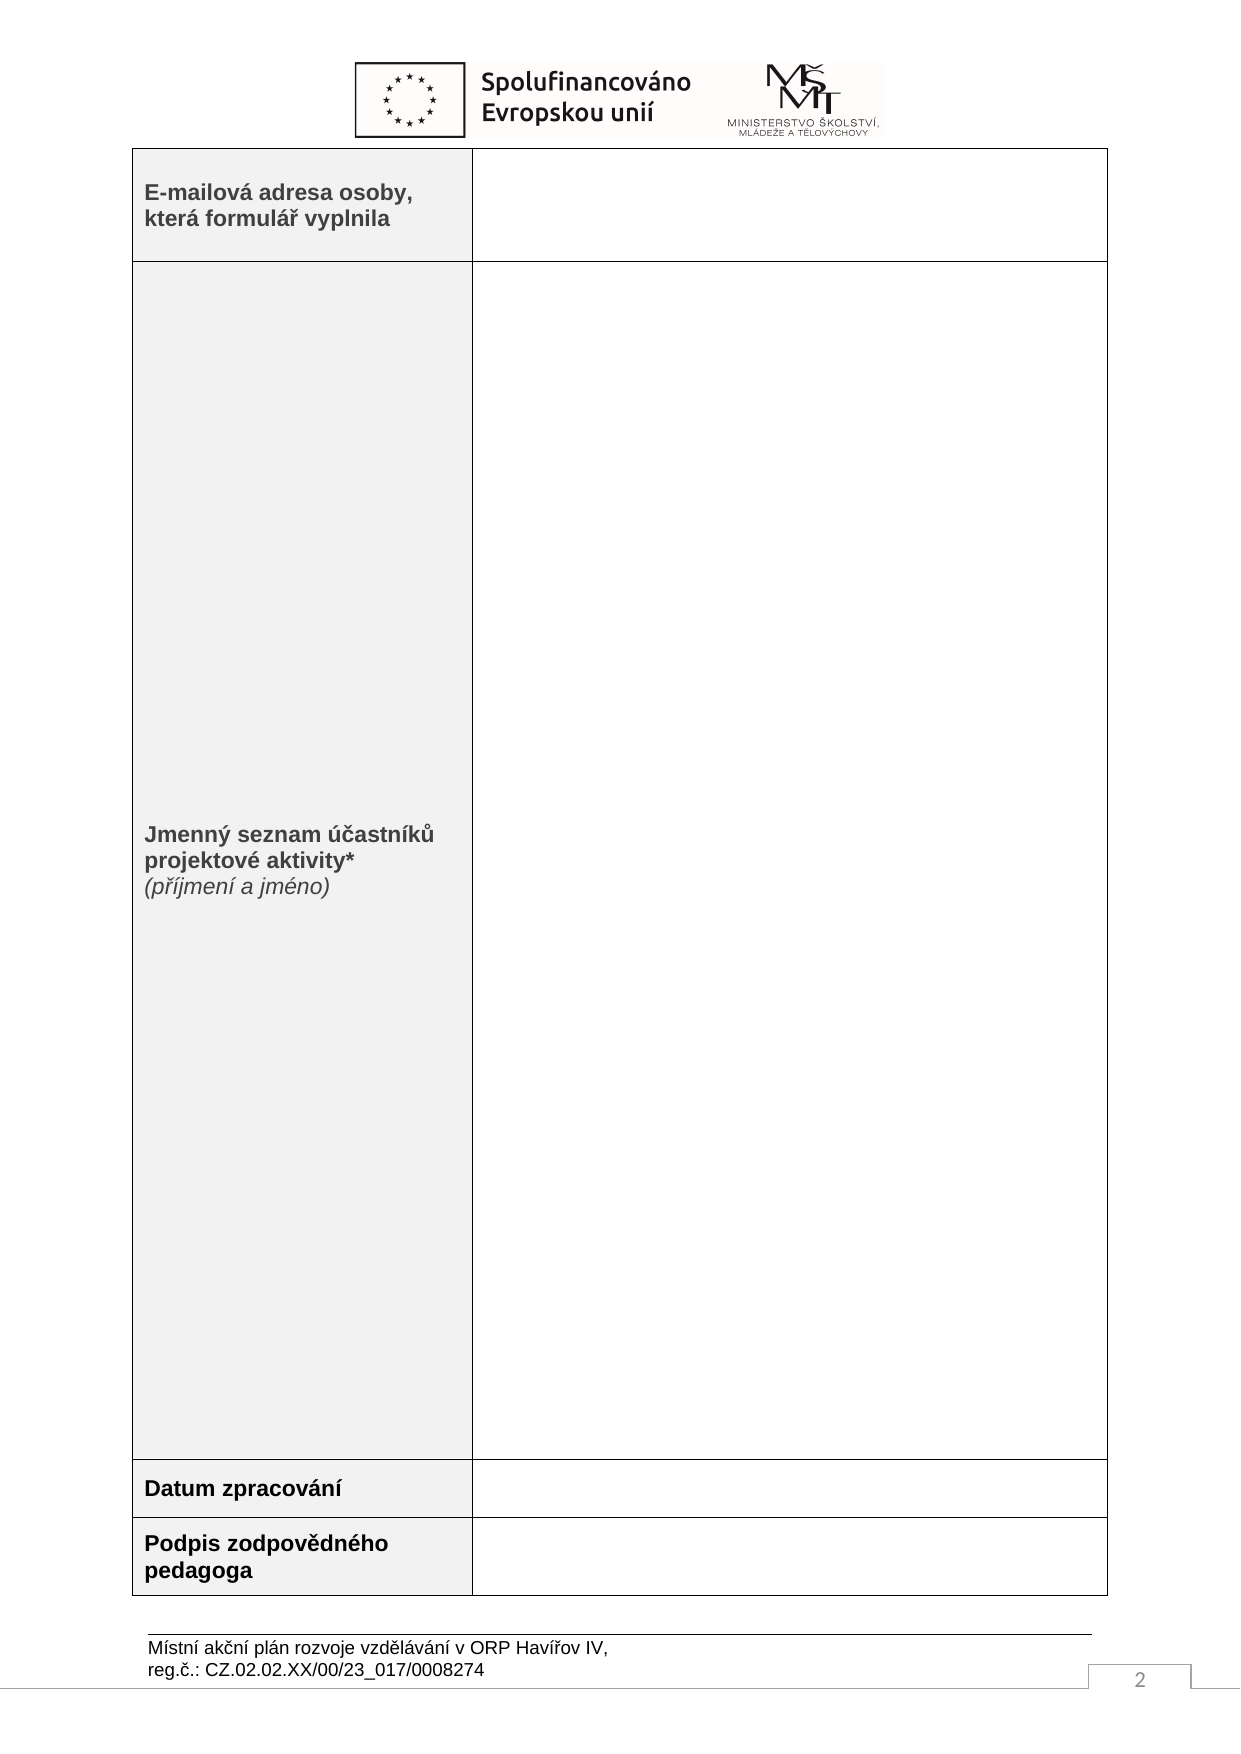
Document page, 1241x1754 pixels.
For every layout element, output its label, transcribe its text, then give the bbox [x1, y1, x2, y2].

table_cell Podpis zodpovědného pedagoga [133, 1518, 472, 1595]
table_cell Datum zpracování [133, 1460, 472, 1517]
table_cell Jmenný seznam účastníků projektové aktivity* (příjmení a jméno) [133, 262, 472, 1458]
table_cell [473, 262, 1107, 1458]
table_cell [473, 1518, 1107, 1595]
picture [354, 62, 886, 138]
table_cell [473, 149, 1107, 261]
table_cell E-mailová adresa osoby, která formulář vyplnila [133, 149, 472, 261]
table_cell [473, 1460, 1107, 1517]
